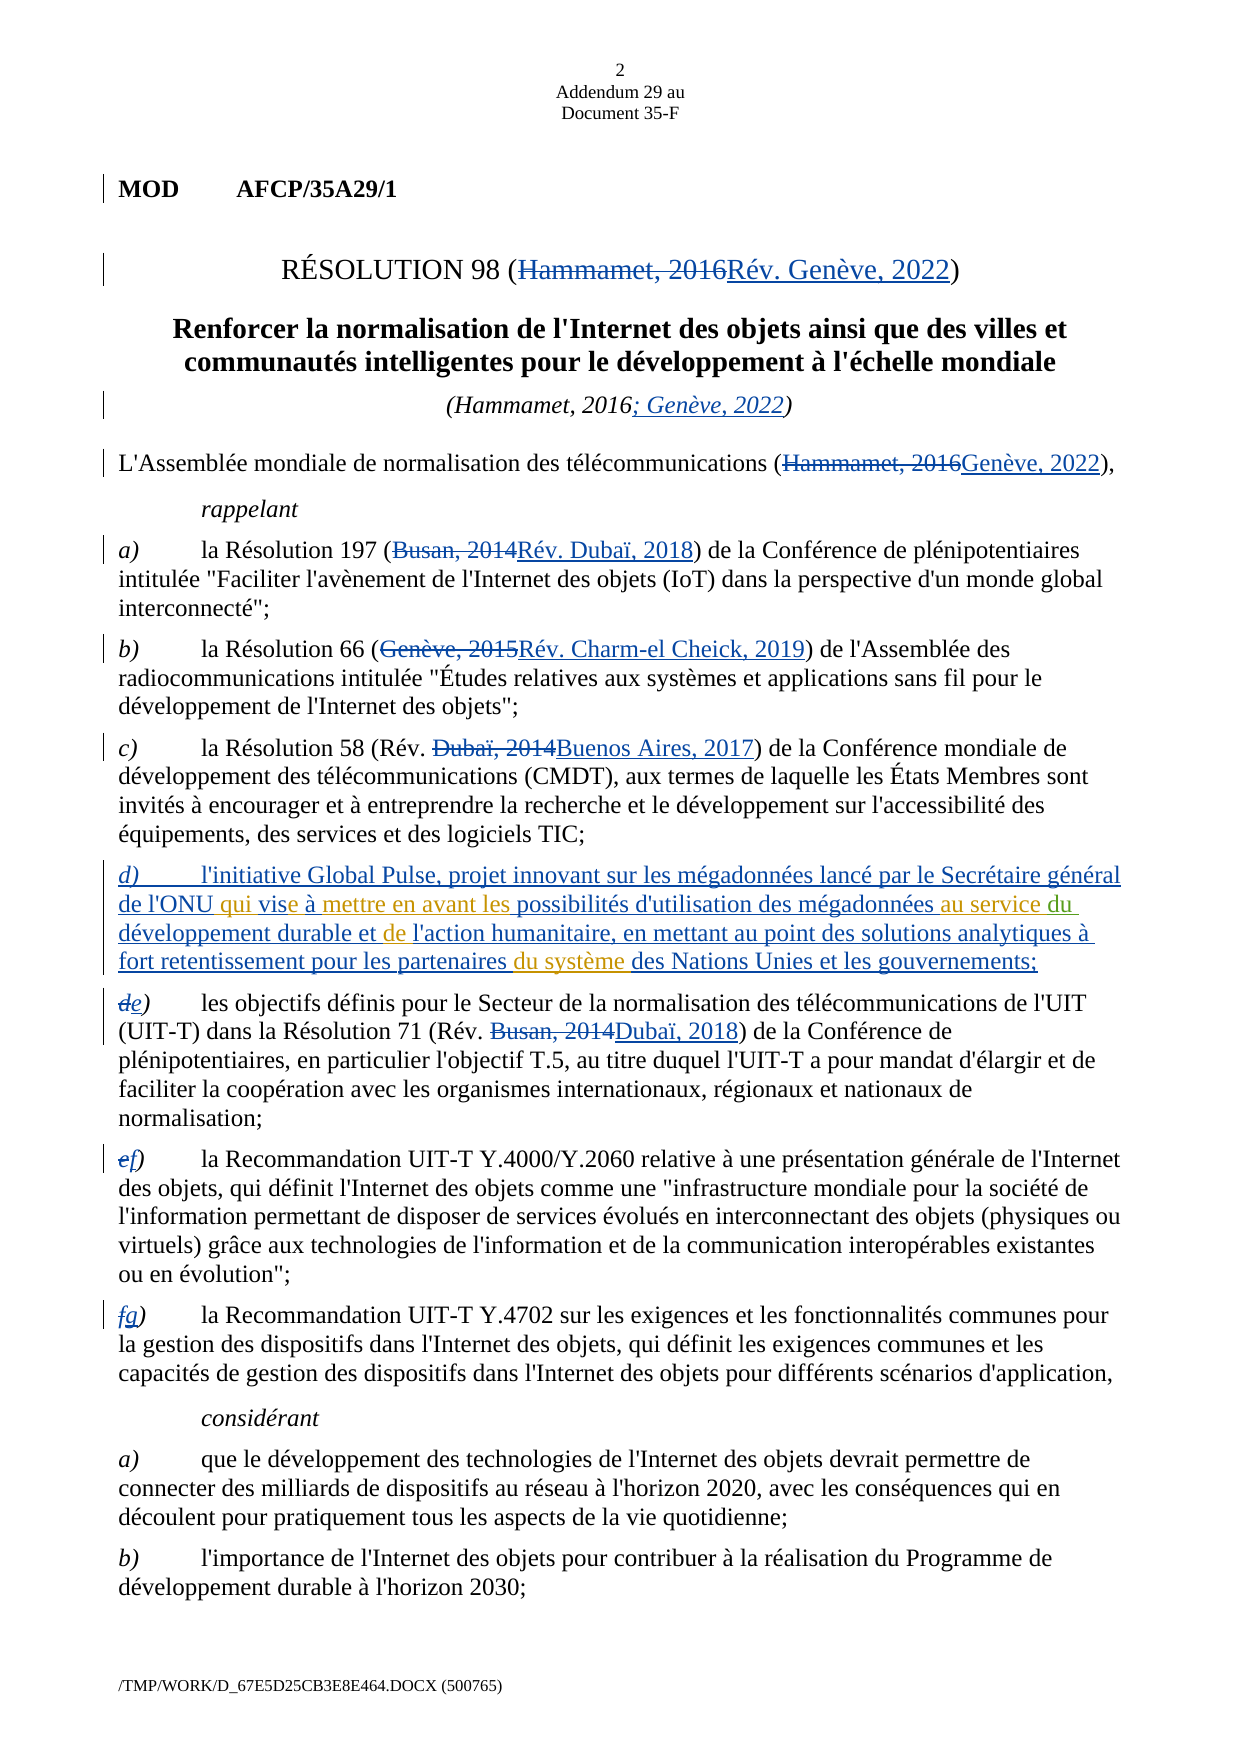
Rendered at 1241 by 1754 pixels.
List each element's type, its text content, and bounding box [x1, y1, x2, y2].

text rappelant [201, 494, 1122, 523]
text ) les objectifs définis pour le Secteur de la normalisation des télécommunications de l'UIT (UIT-T) dans la Résolution 71 (Rév. ) de la Conférence de plénipotentiaires, en particulier l'objectif T.5, au titre duquel l'UIT-T a pour mandat d'élargir et de faciliter la coopération avec les organismes internationaux, régionaux et nationaux de normalisation; [118, 988, 1122, 1131]
text ) la Recommandation UIT-T Y.4702 sur les exigences et les fonctionnalités communes pour la gestion des dispositifs dans l'Internet des objets, qui définit les exigences communes et les capacités de gestion des dispositifs dans l'Internet des objets pour différents scénarios d'application, [118, 1300, 1122, 1386]
text c) la Résolution 58 (Rév. ) de la Conférence mondiale de développement des télécommunications (CMDT), aux termes de laquelle les États Membres sont invités à encourager et à entreprendre la recherche et le développement sur l'accessibilité des équipements, des services et des logiciels TIC; [118, 733, 1122, 848]
text (Hammamet, 2016) [118, 391, 1122, 419]
text ) la Recommandation UIT-T Y.4000/Y.2060 relative à une présentation générale de l'Internet des objets, qui définit l'Internet des objets comme une "infrastructure mondiale pour la société de l'information permettant de disposer de services évolués en interconnectant des objets (physiques ou virtuels) grâce aux technologies de l'information et de la communication interopérables existantes ou en évolution"; [118, 1144, 1122, 1288]
title L'Assemblée mondiale de normalisation des télécommunications (), [118, 448, 1122, 477]
text MOD AFCP/35A29/1 [118, 174, 1122, 202]
title Renforcer la normalisation de l'Internet des objets ainsi que des villes et communautés intelligentes pour le développement à l'échelle mondiale [118, 311, 1122, 378]
text considérant [201, 1403, 1122, 1432]
text a) la Résolution 197 () de la Conférence de plénipotentiaires intitulée "Faciliter l'avènement de l'Internet des objets (IoT) dans la perspective d'un monde global interconnecté"; [118, 535, 1122, 621]
text b) l'importance de l'Internet des objets pour contribuer à la réalisation du Programme de développement durable à l'horizon 2030; [118, 1543, 1122, 1601]
text b) la Résolution 66 () de l'Assemblée des radiocommunications intitulée "Études relatives aux systèmes et applications sans fil pour le développement de l'Internet des objets"; [118, 634, 1122, 720]
text a) que le développement des technologies de l'Internet des objets devrait permettre de connecter des milliards de dispositifs au réseau à l'horizon 2020, avec les conséquences qui en découlent pour pratiquement tous les aspects de la vie quotidienne; [118, 1444, 1122, 1531]
text RÉSOLUTION 98 () [118, 252, 1122, 286]
